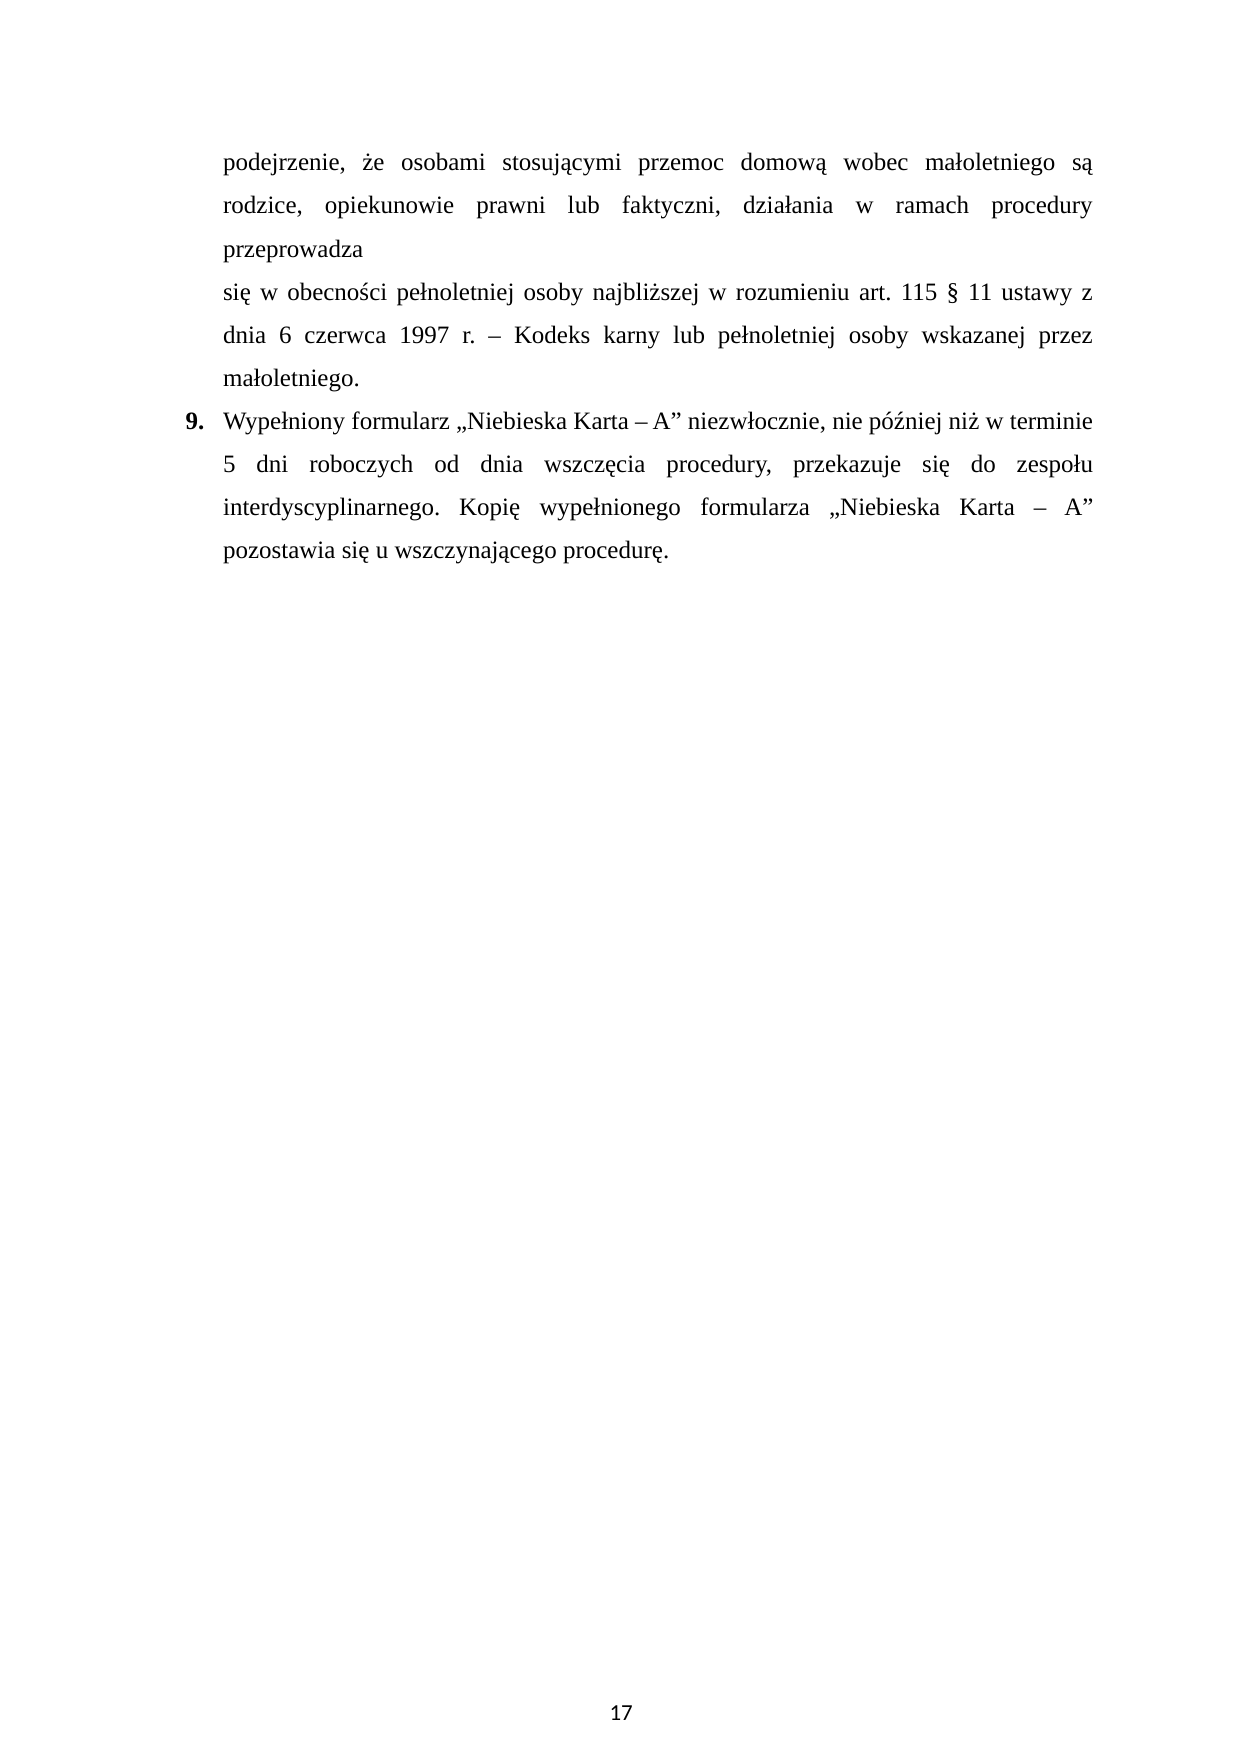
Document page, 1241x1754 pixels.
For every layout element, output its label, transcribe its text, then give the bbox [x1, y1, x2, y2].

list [185, 147, 1094, 392]
list Wypełniony formularz „Niebieska Karta – A” niezwłocznie, nie później niż w terminie 5 dni roboczych od dnia wszczęcia procedury, przekazuje się do zespołu interdyscyplinarnego. Kopię wypełnionego formularza „Niebieska Karta – A” pozostawia się u wszczynającego procedurę. [185, 406, 1094, 564]
